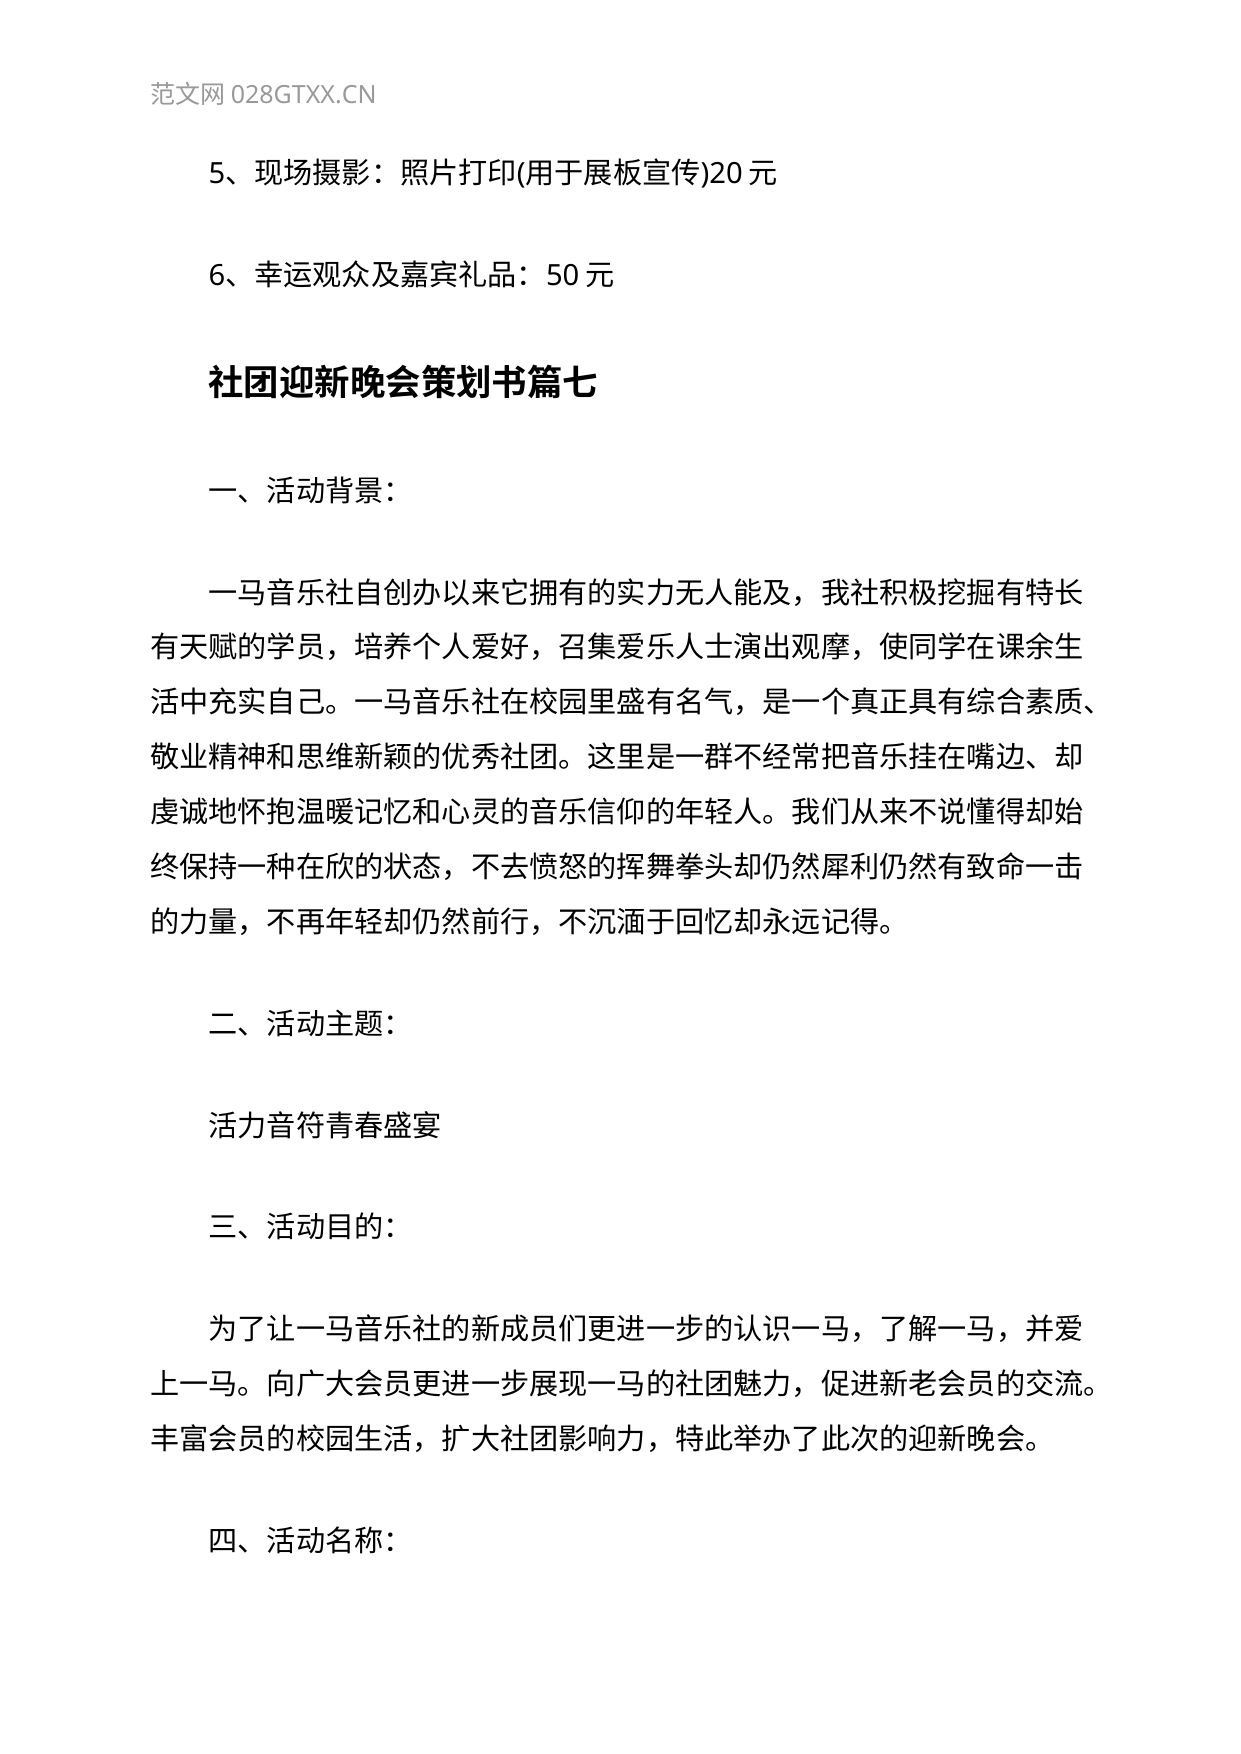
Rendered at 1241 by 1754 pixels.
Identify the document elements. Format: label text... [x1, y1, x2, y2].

text 四、活动名称： [150, 1517, 1090, 1559]
text 一、活动背景： [150, 467, 1090, 510]
text 三、活动目的： [150, 1204, 1090, 1246]
text 6、幸运观众及嘉宾礼品：50元 [150, 252, 1090, 294]
text 一马音乐社自创办以来它拥有的实力无人能及，我社积极挖掘有特长有天赋的学员，培养个人爱好，召集爱乐人士演出观摩，使同学在课余生活中充实自己。一马音乐社在校园里盛有名气，是一个真正具有综合素质、敬业精神和思维新颖的优秀社团。这里是一群不经常把音乐挂在嘴边、却虔诚地怀抱温暖记忆和心灵的音乐信仰的年轻人。我们从来不说懂得却始终保持一种在欣的状态，不去愤怒的挥舞拳头却仍然犀利仍然有致命一击的力量，不再年轻却仍然前行，不沉湎于回忆却永远记得。 [150, 569, 1090, 941]
text 活力音符青春盛宴 [150, 1102, 1090, 1144]
text 5、现场摄影：照片打印(用于展板宣传)20元 [150, 150, 1090, 192]
text 二、活动主题： [150, 1000, 1090, 1043]
text 为了让一马音乐社的新成员们更进一步的认识一马，了解一马，并爱上一马。向广大会员更进一步展现一马的社团魅力，促进新老会员的交流。丰富会员的校园生活，扩大社团影响力，特此举办了此次的迎新晚会。 [150, 1306, 1090, 1458]
text 社团迎新晚会策划书篇七 [150, 354, 1090, 405]
